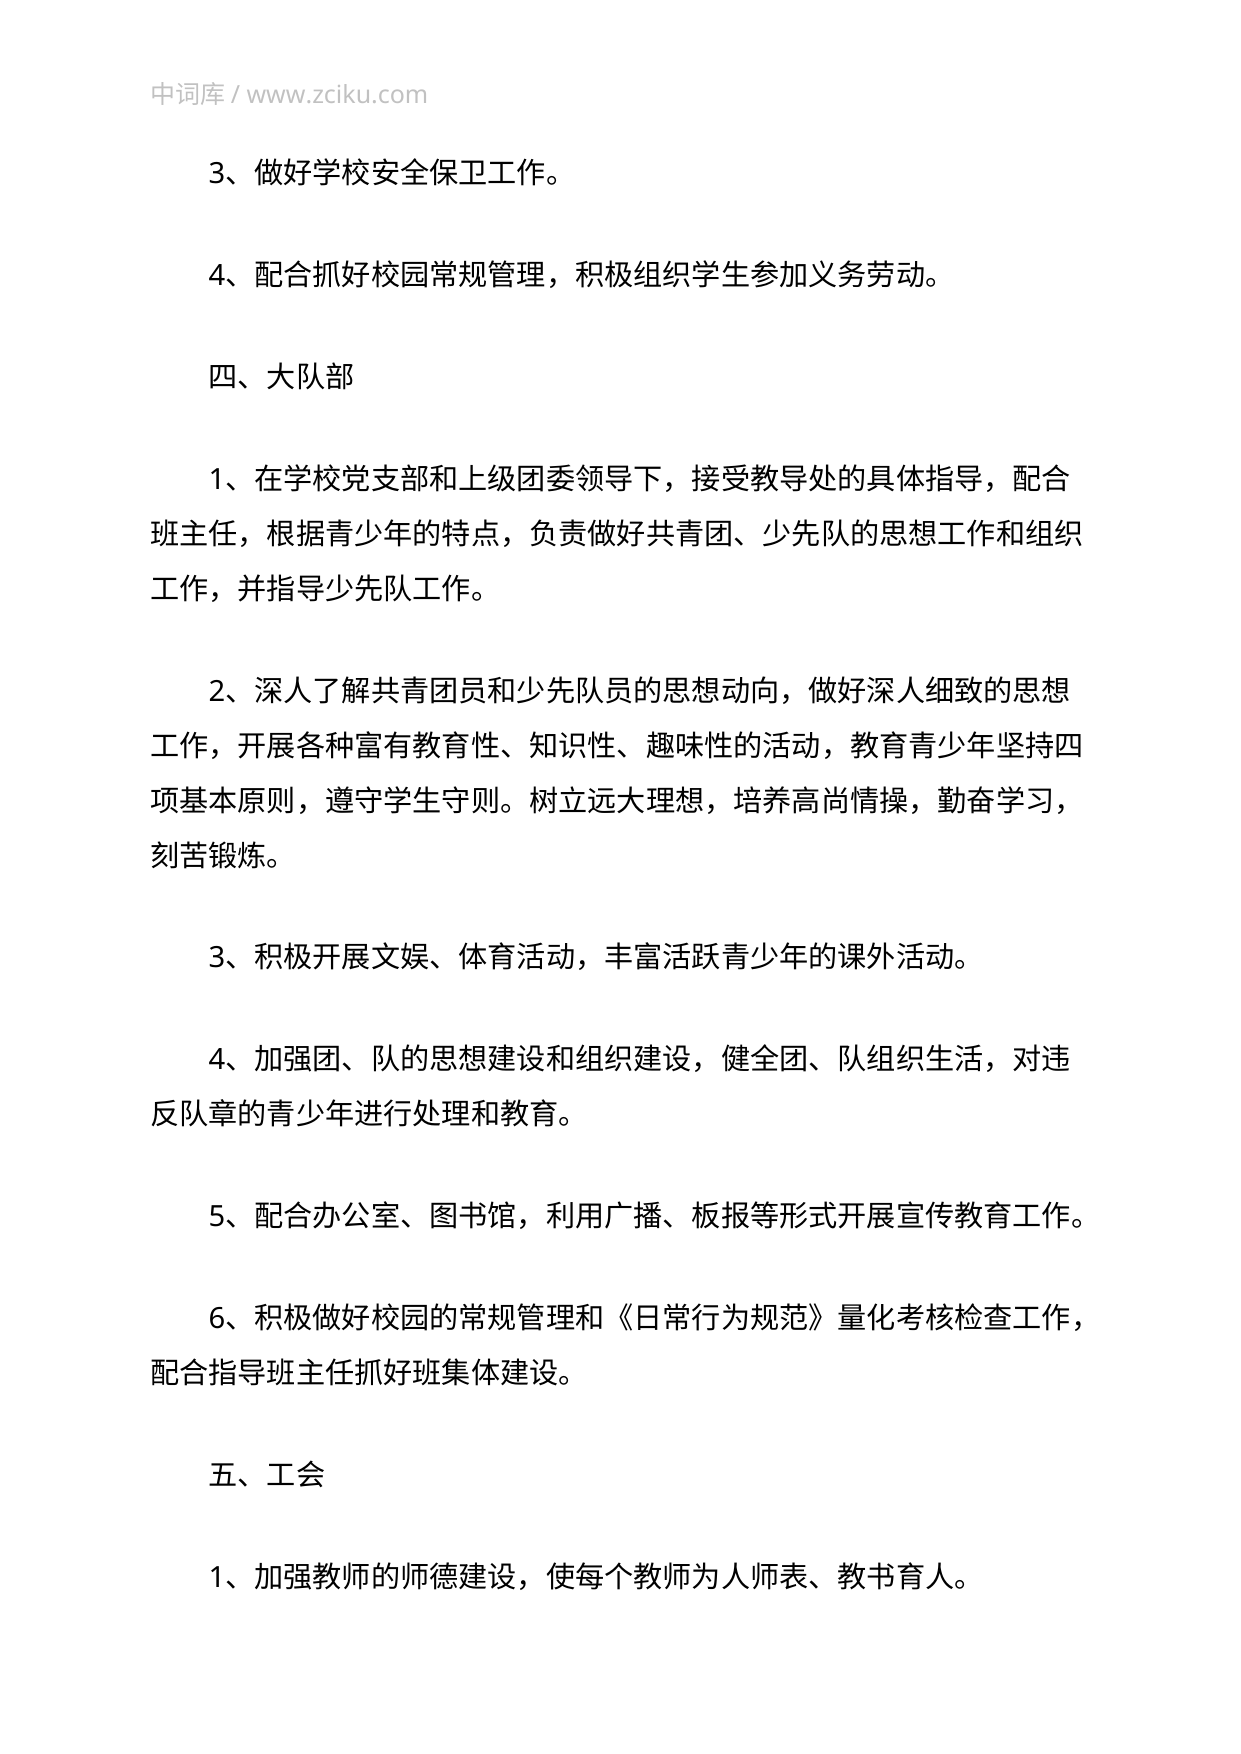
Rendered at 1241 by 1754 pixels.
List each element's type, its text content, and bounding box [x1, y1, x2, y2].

text 3、做好学校安全保卫工作。 [150, 150, 1090, 192]
text 3、积极开展文娱、体育活动，丰富活跃青少年的课外活动。 [150, 934, 1090, 976]
text 四、大队部 [150, 354, 1090, 396]
text 4、加强团、队的思想建设和组织建设，健全团、队组织生活，对违反队章的青少年进行处理和教育。 [150, 1036, 1090, 1133]
text 2、深人了解共青团员和少先队员的思想动向，做好深人细致的思想工作，开展各种富有教育性、知识性、趣味性的活动，教育青少年坚持四项基本原则，遵守学生守则。树立远大理想，培养高尚情操，勤奋学习，刻苦锻炼。 [150, 667, 1090, 874]
text 6、积极做好校园的常规管理和《日常行为规范》量化考核检查工作，配合指导班主任抓好班集体建设。 [150, 1295, 1090, 1392]
text 1、加强教师的师德建设，使每个教师为人师表、教书育人。 [150, 1553, 1090, 1596]
text 5、配合办公室、图书馆，利用广播、板报等形式开展宣传教育工作。 [150, 1193, 1090, 1235]
text 五、工会 [150, 1451, 1090, 1494]
text 1、在学校党支部和上级团委领导下，接受教导处的具体指导，配合班主任，根据青少年的特点，负责做好共青团、少先队的思想工作和组织工作，并指导少先队工作。 [150, 456, 1090, 608]
text 4、配合抓好校园常规管理，积极组织学生参加义务劳动。 [150, 252, 1090, 294]
